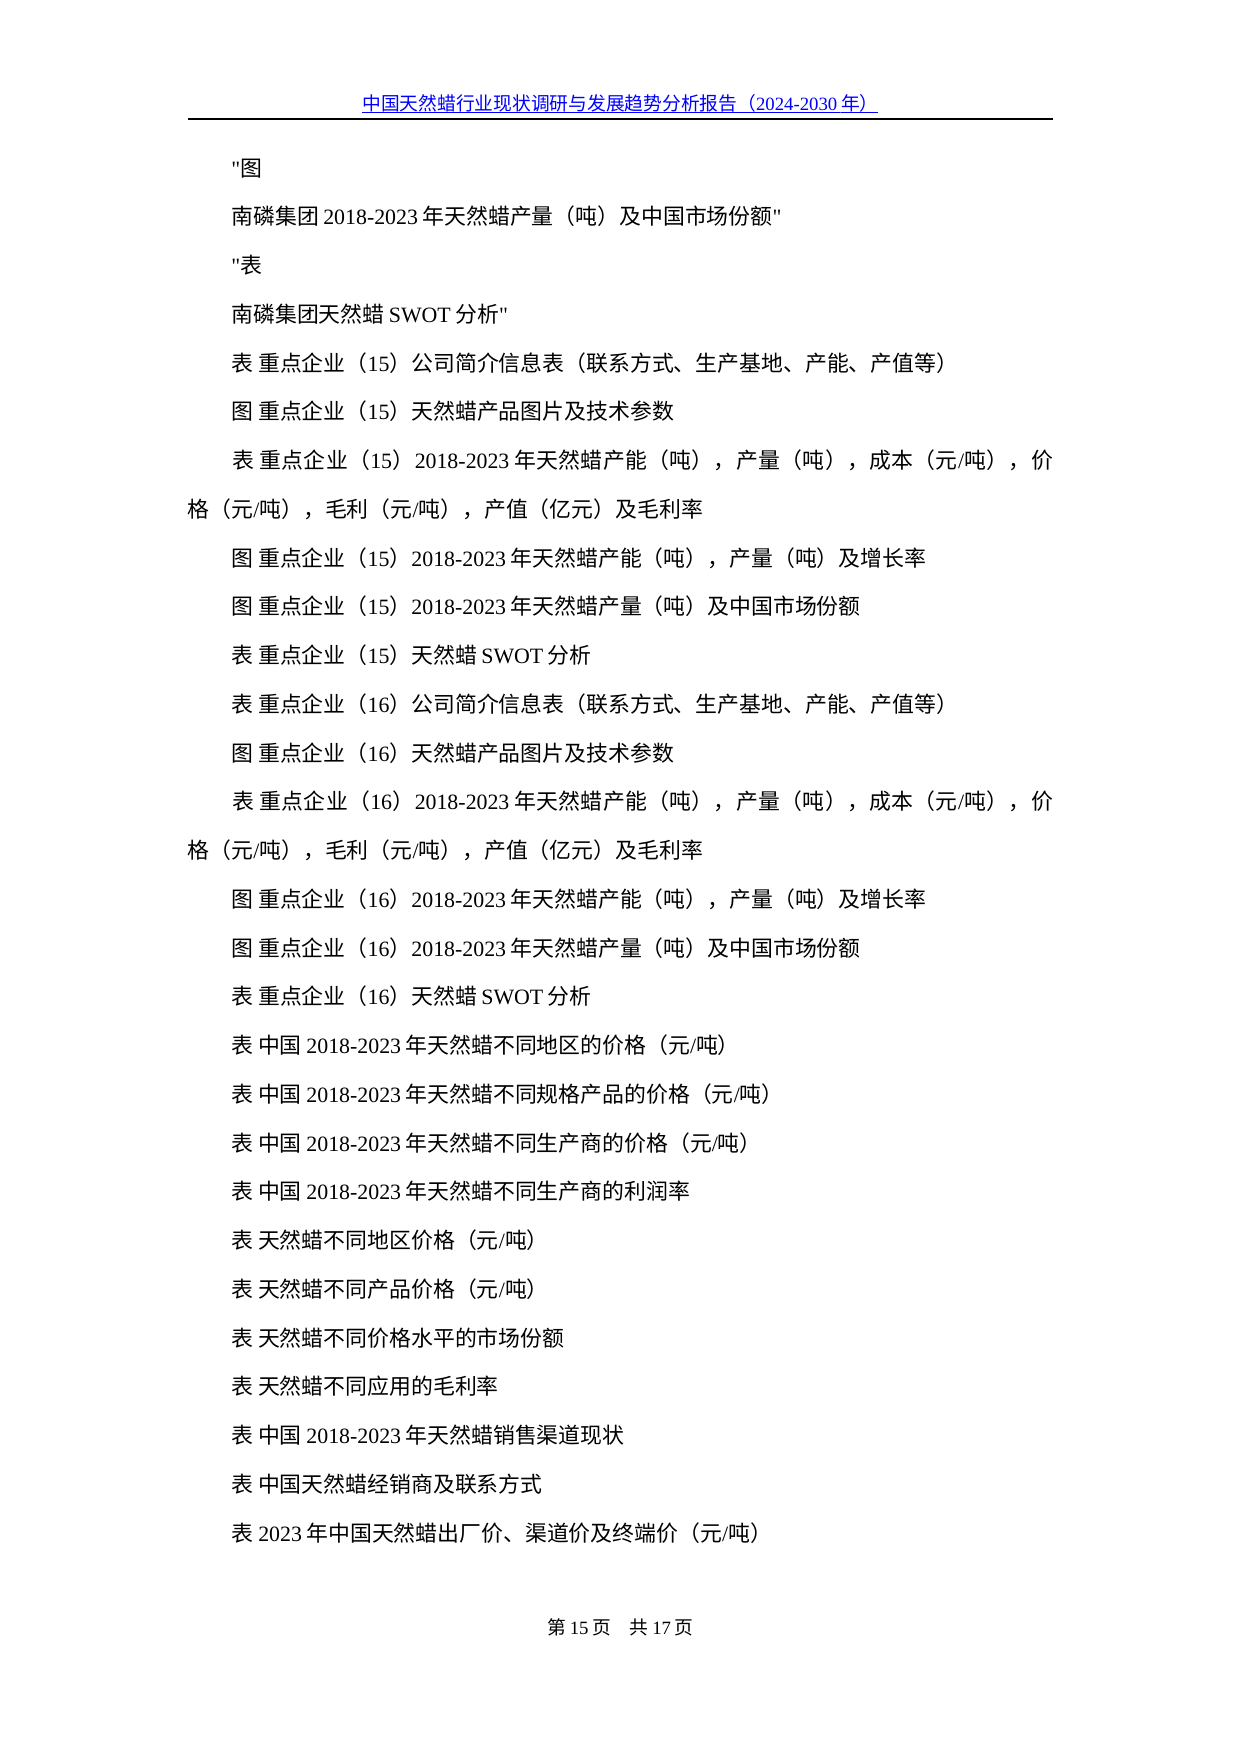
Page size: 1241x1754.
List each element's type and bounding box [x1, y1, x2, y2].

text [187, 150, 1053, 1548]
